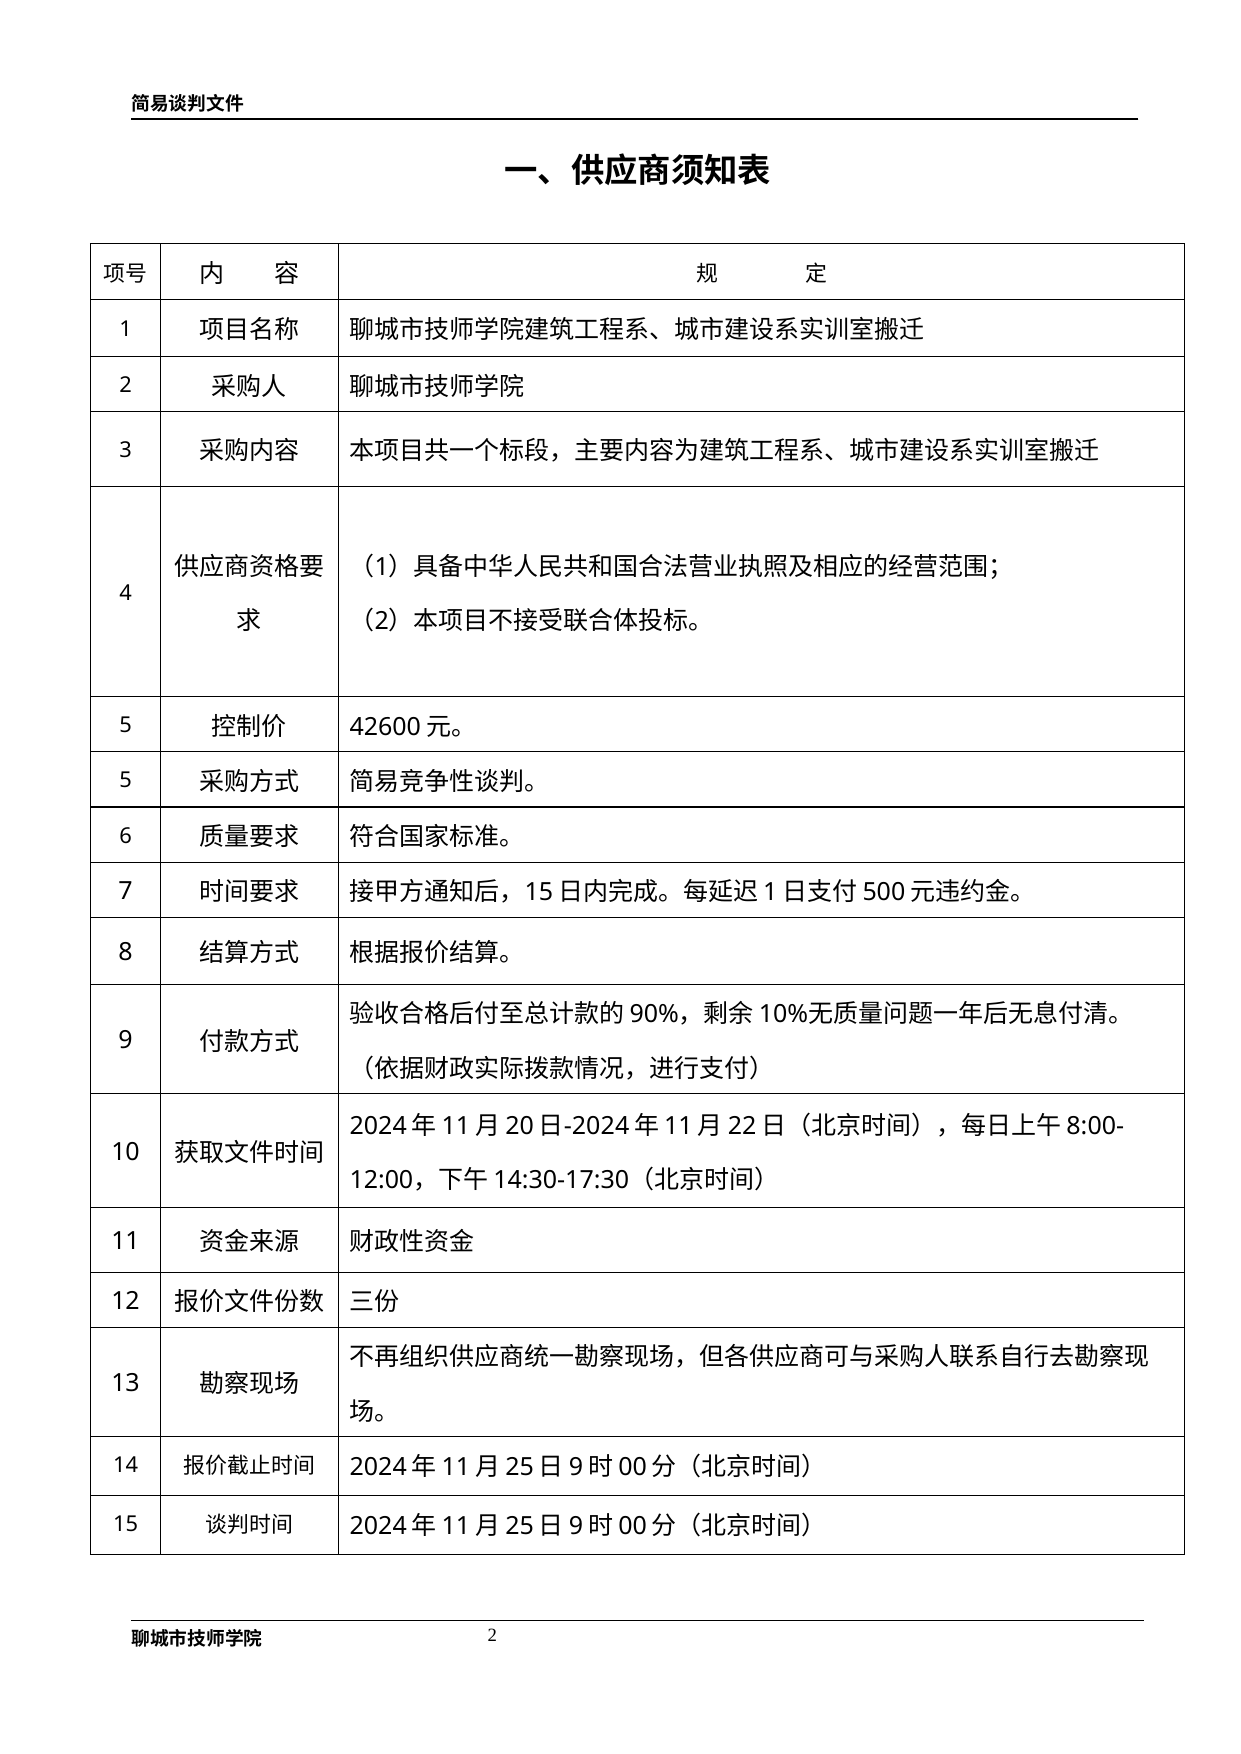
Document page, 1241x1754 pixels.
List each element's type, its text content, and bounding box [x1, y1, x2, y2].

table_cell 聊城市技师学院 [339, 357, 1184, 411]
table_cell （1）具备中华人民共和国合法营业执照及相应的经营范围； （2）本项目不接受联合体投标。 [339, 487, 1184, 696]
table_cell 获取文件时间 [161, 1094, 338, 1207]
table_cell 不再组织供应商统一勘察现场，但各供应商可与采购人联系自行去勘察现场。 [339, 1328, 1184, 1436]
table_cell 符合国家标准。 [339, 808, 1184, 862]
table_cell 项目名称 [161, 300, 338, 356]
table_cell 12 [91, 1273, 160, 1327]
table_cell 3 [91, 412, 160, 486]
table_cell 7 [91, 863, 160, 917]
table_cell 4 [91, 487, 160, 696]
table_cell 聊城市技师学院建筑工程系、城市建设系实训室搬迁 [339, 300, 1184, 356]
table_cell 勘察现场 [161, 1328, 338, 1436]
table_cell 资金来源 [161, 1208, 338, 1272]
table_cell 付款方式 [161, 985, 338, 1093]
table_cell 时间要求 [161, 863, 338, 917]
table_cell 2024年11月25日9时00分（北京时间） [339, 1437, 1184, 1495]
table_cell 采购方式 [161, 752, 338, 806]
table_cell 报价文件份数 [161, 1273, 338, 1327]
table_cell 控制价 [161, 697, 338, 751]
table_cell 10 [91, 1094, 160, 1207]
table_cell 质量要求 [161, 808, 338, 862]
table_cell 5 [91, 752, 160, 806]
table_cell 13 [91, 1328, 160, 1436]
table_cell 谈判时间 [161, 1496, 338, 1554]
table_header 内 容 [161, 244, 338, 298]
table_header 项号 [91, 244, 160, 298]
table_cell 6 [91, 808, 160, 862]
table_cell 14 [91, 1437, 160, 1495]
table_header 规 定 [339, 244, 1184, 298]
table_cell 5 [91, 697, 160, 751]
table_cell 财政性资金 [339, 1208, 1184, 1272]
table_cell 采购人 [161, 357, 338, 411]
table_cell 8 [91, 918, 160, 984]
table_cell 结算方式 [161, 918, 338, 984]
table_cell 2024年11月25日9时00分（北京时间） [339, 1496, 1184, 1554]
table_cell 简易竞争性谈判。 [339, 752, 1184, 806]
table_cell 11 [91, 1208, 160, 1272]
table_cell 2024年11月20日-2024年11月22日（北京时间），每日上午8:00-12:00，下午14:30-17:30（北京时间） [339, 1094, 1184, 1207]
table_cell 报价截止时间 [161, 1437, 338, 1495]
table_cell 9 [91, 985, 160, 1093]
table_cell 根据报价结算。 [339, 918, 1184, 984]
table_cell 本项目共一个标段，主要内容为建筑工程系、城市建设系实训室搬迁 [339, 412, 1184, 486]
table_cell 供应商资格要求 [161, 487, 338, 696]
table_cell 1 [91, 300, 160, 356]
table_cell 42600元。 [339, 697, 1184, 751]
table_cell 2 [91, 357, 160, 411]
table_cell 15 [91, 1496, 160, 1554]
table_cell 接甲方通知后，15日内完成。每延迟1日支付500元违约金。 [339, 863, 1184, 917]
table_cell 三份 [339, 1273, 1184, 1327]
text 一、供应商须知表 [131, 141, 1144, 195]
table_cell 验收合格后付至总计款的90%，剩余10%无质量问题一年后无息付清。（依据财政实际拨款情况，进行支付） [339, 985, 1184, 1093]
table_cell 采购内容 [161, 412, 338, 486]
